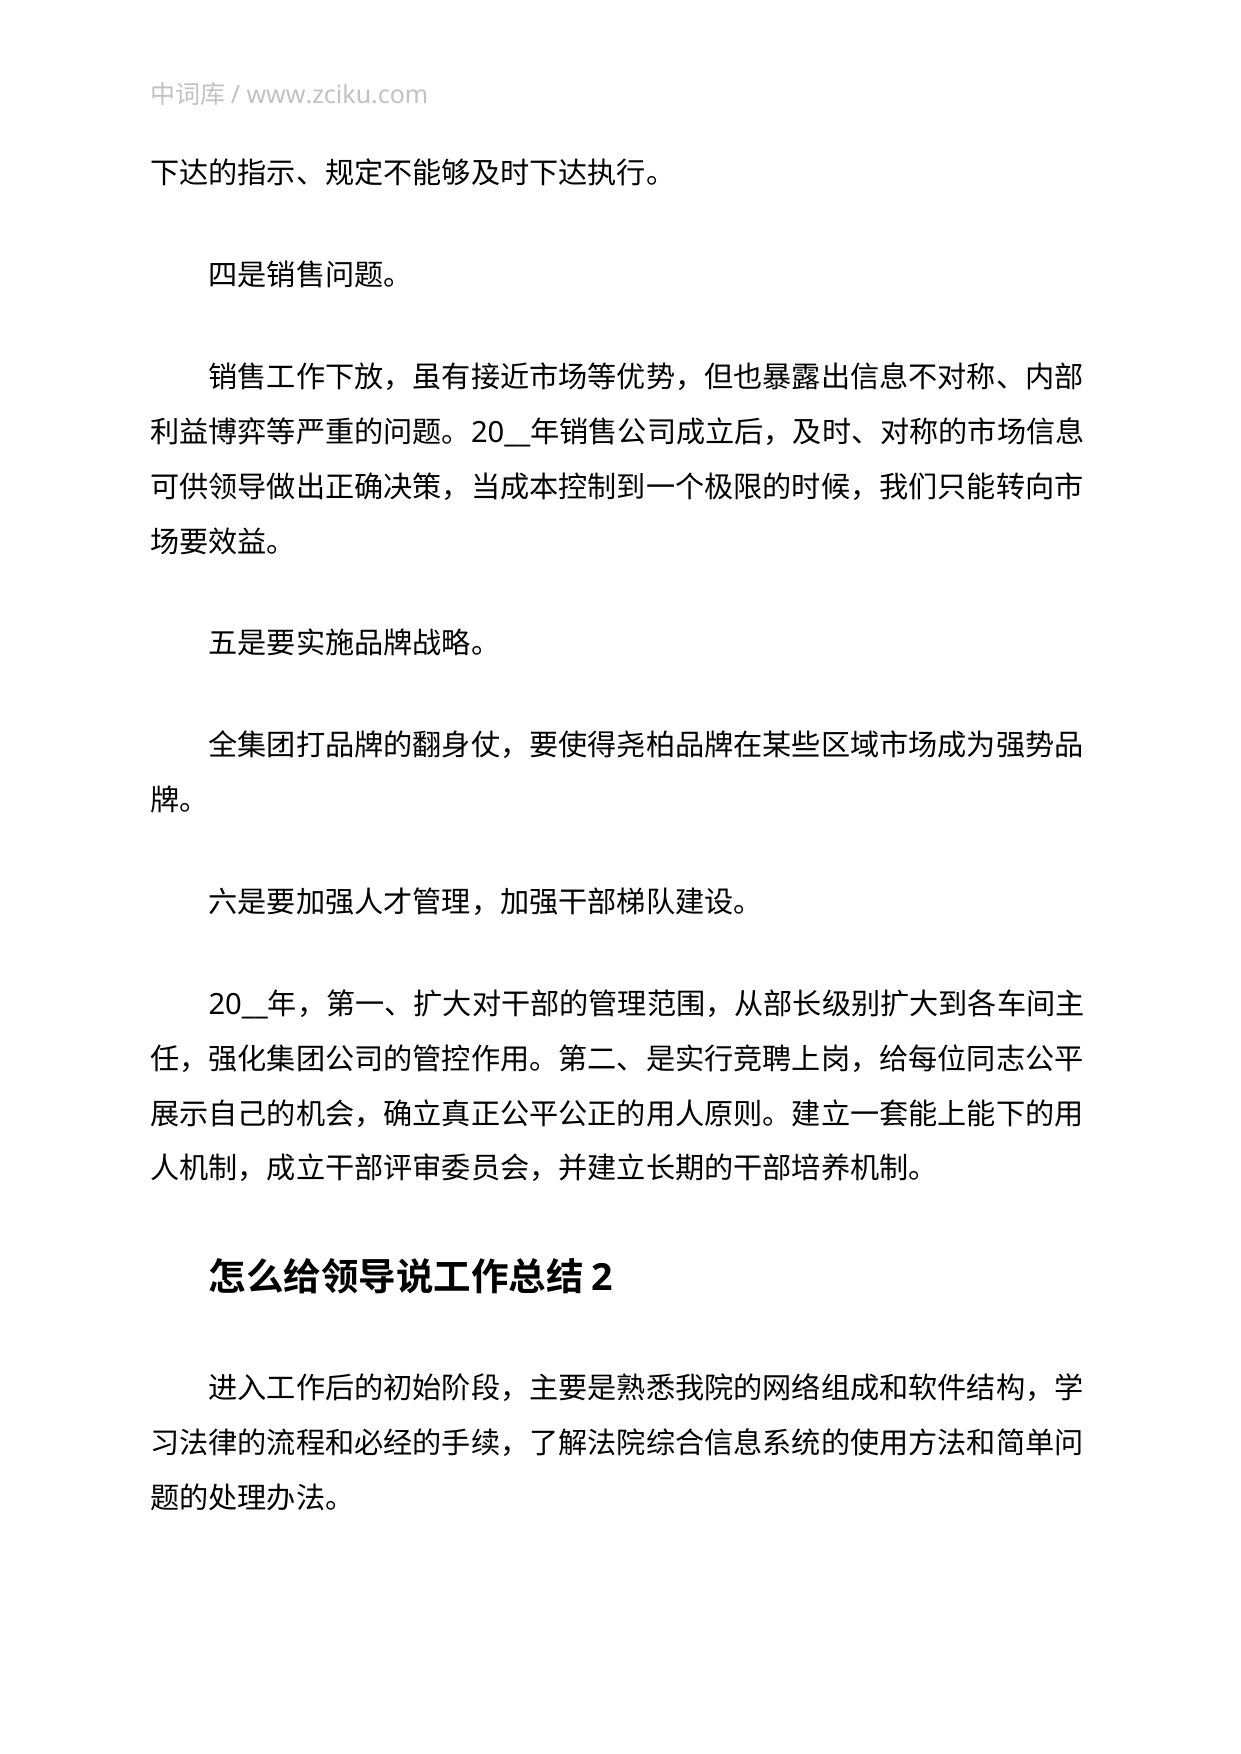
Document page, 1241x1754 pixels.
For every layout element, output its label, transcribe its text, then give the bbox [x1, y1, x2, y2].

text 六是要加强人才管理，加强干部梯队建设。 [150, 878, 1090, 921]
text 全集团打品牌的翻身仗，要使得尧柏品牌在某些区域市场成为强势品牌。 [150, 722, 1090, 819]
text 四是销售问题。 [150, 252, 1090, 294]
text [150, 150, 1090, 192]
text 销售工作下放，虽有接近市场等优势，但也暴露出信息不对称、内部利益博弈等严重的问题。20__年销售公司成立后，及时、对称的市场信息可供领导做出正确决策，当成本控制到一个极限的时候，我们只能转向市场要效益。 [150, 353, 1090, 561]
text 20__年，第一、扩大对干部的管理范围，从部长级别扩大到各车间主任，强化集团公司的管控作用。第二、是实行竞聘上岗，给每位同志公平展示自己的机会，确立真正公平公正的用人原则。建立一套能上能下的用人机制，成立干部评审委员会，并建立长期的干部培养机制。 [150, 980, 1090, 1187]
text 怎么给领导说工作总结2 [150, 1247, 1090, 1301]
text 进入工作后的初始阶段，主要是熟悉我院的网络组成和软件结构，学习法律的流程和必经的手续，了解法院综合信息系统的使用方法和简单问题的处理办法。 [150, 1364, 1090, 1517]
text 五是要实施品牌战略。 [150, 620, 1090, 662]
